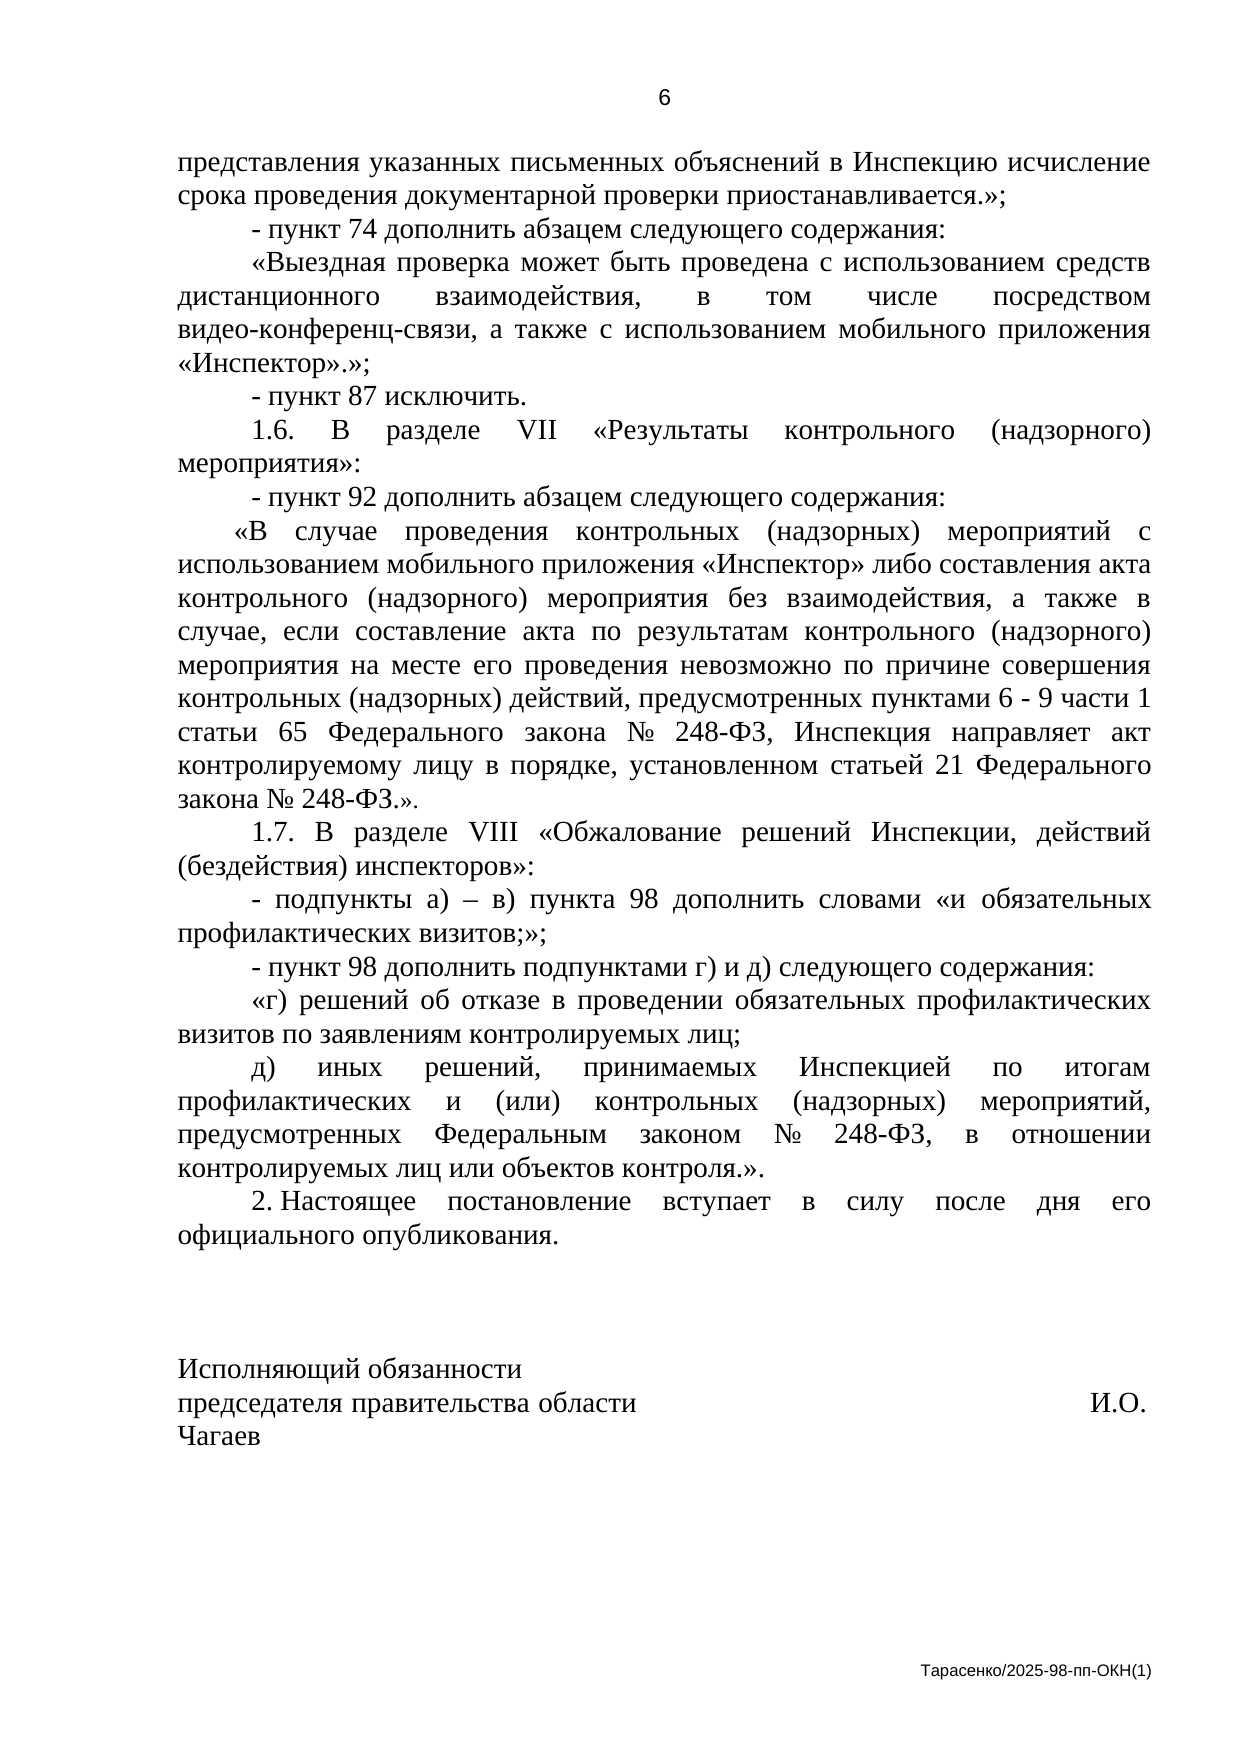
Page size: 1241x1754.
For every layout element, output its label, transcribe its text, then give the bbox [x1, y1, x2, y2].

text «г) решений об отказе в проведении обязательных профилактических визитов по заявлениям контролируемых лиц; [177, 982, 1152, 1049]
text «В случае проведения контрольных (надзорных) мероприятий с использованием мобильного приложения «Инспектор» либо составления акта контрольного (надзорного) мероприятия без взаимодействия, а также в случае, если составление акта по результатам контрольного (надзорного) мероприятия на месте его проведения невозможно по причине совершения контрольных (надзорных) действий, предусмотренных пунктами 6 - 9 части 1 статьи 65 Федерального закона № 248-ФЗ, Инспекция направляет акт контролируемому лицу в порядке, установленном статьей 21 Федерального закона № 248-ФЗ.». [177, 513, 1152, 814]
text 1.6. В разделе VII «Результаты контрольного (надзорного) мероприятия»: [177, 412, 1152, 479]
text председателя правительства области И.О. Чагаев [177, 1385, 1152, 1452]
text - пункт 87 исключить. [177, 378, 1152, 412]
text 1.7. В разделе VIII «Обжалование решений Инспекции, действий (бездействия) инспекторов»: [177, 814, 1152, 882]
text «Выездная проверка может быть проведена с использованием средств дистанционного взаимодействия, в том числе посредством видео-конференц-связи, а также с использованием мобильного приложения «Инспектор».»; [177, 244, 1152, 378]
text - подпункты а) – в) пункта 98 дополнить словами «и обязательных профилактических визитов;»; [177, 882, 1152, 949]
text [177, 144, 1152, 211]
text - пункт 92 дополнить абзацем следующего содержания: [177, 479, 1152, 513]
text Исполняющий обязанности [177, 1351, 1152, 1385]
text д) иных решений, принимаемых Инспекцией по итогам профилактических и (или) контрольных (надзорных) мероприятий, предусмотренных Федеральным законом № 248-ФЗ, в отношении контролируемых лиц или объектов контроля.». [177, 1049, 1152, 1183]
text - пункт 98 дополнить подпунктами г) и д) следующего содержания: [177, 949, 1152, 982]
text - пункт 74 дополнить абзацем следующего содержания: [177, 211, 1152, 244]
text 2. Настоящее постановление вступает в силу после дня его официального опубликования. [177, 1183, 1152, 1251]
